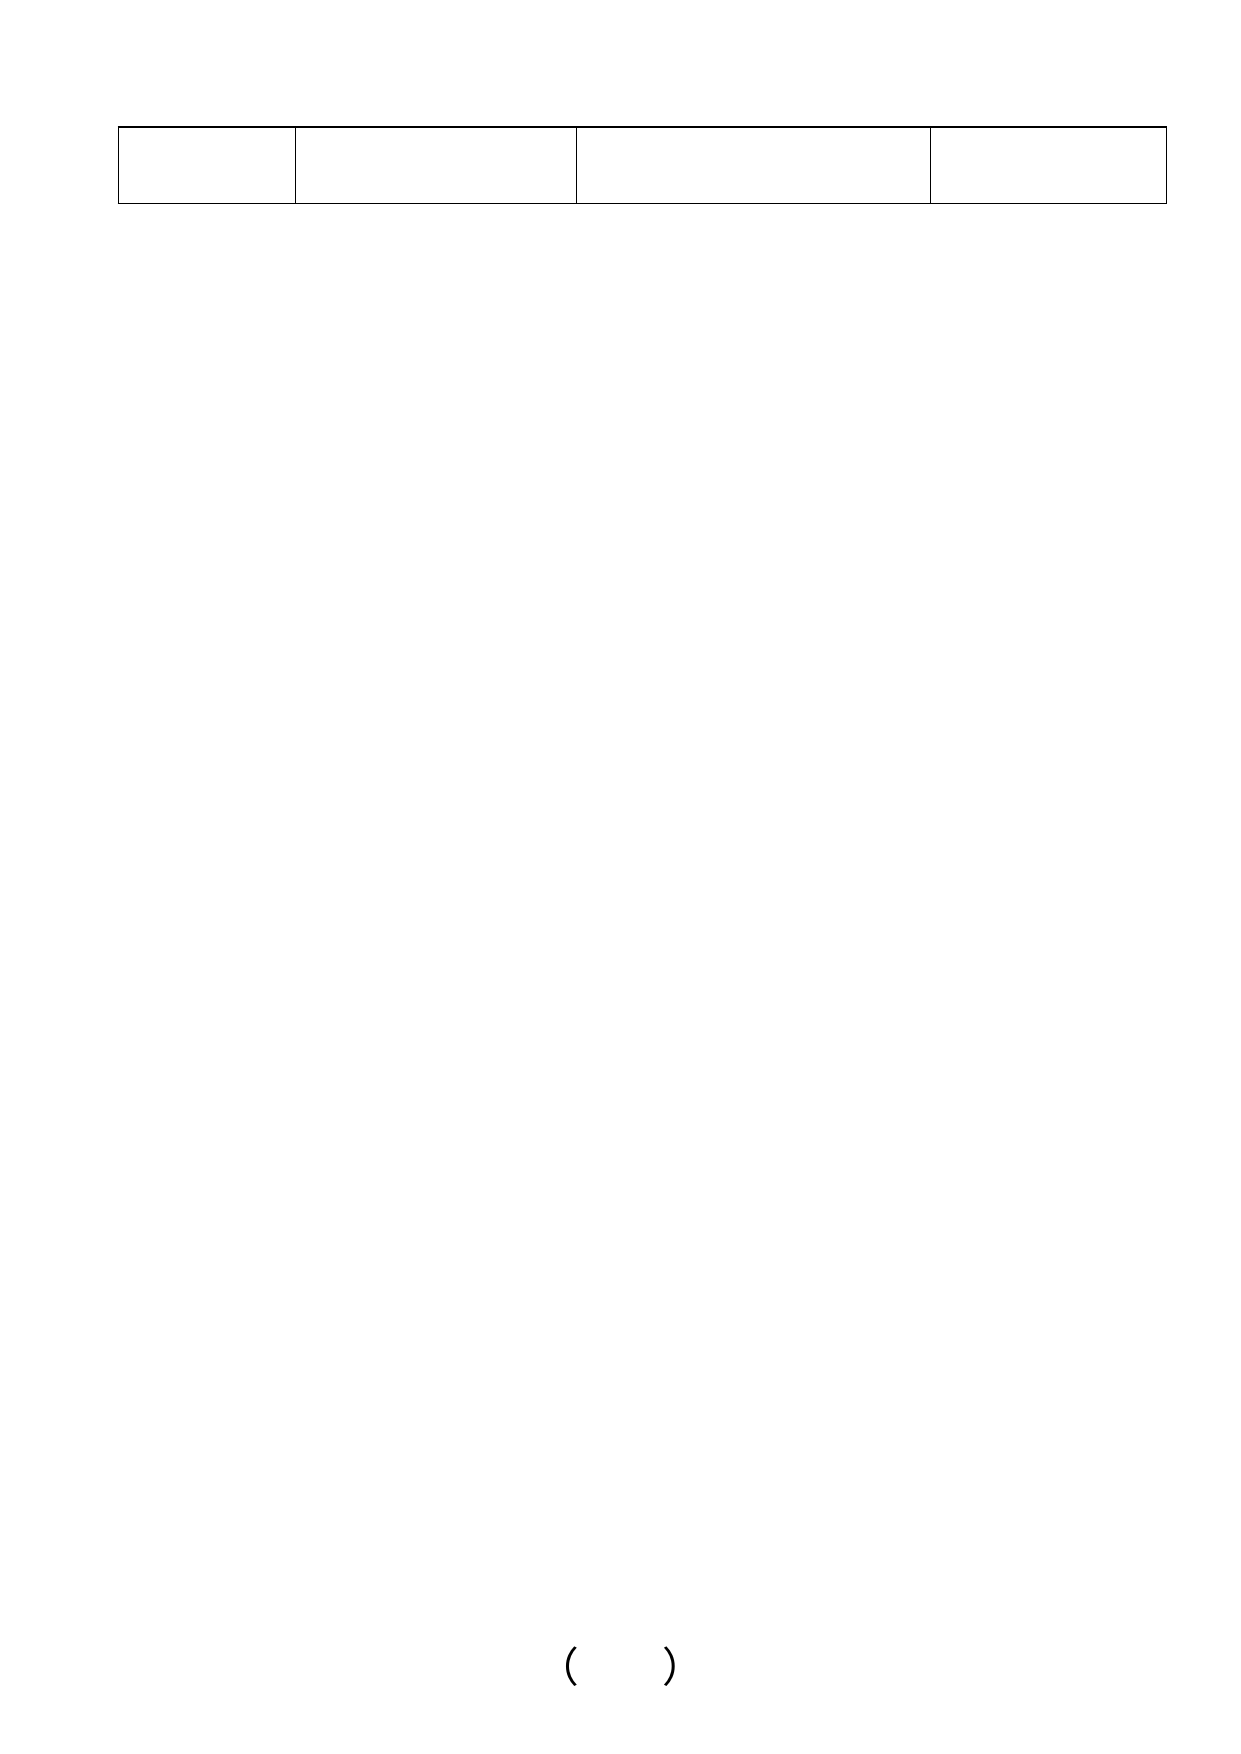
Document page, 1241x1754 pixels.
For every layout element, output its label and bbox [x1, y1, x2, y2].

table_cell [119, 128, 295, 202]
table_cell [296, 128, 576, 202]
table_cell [577, 128, 930, 202]
table_cell [931, 128, 1166, 202]
